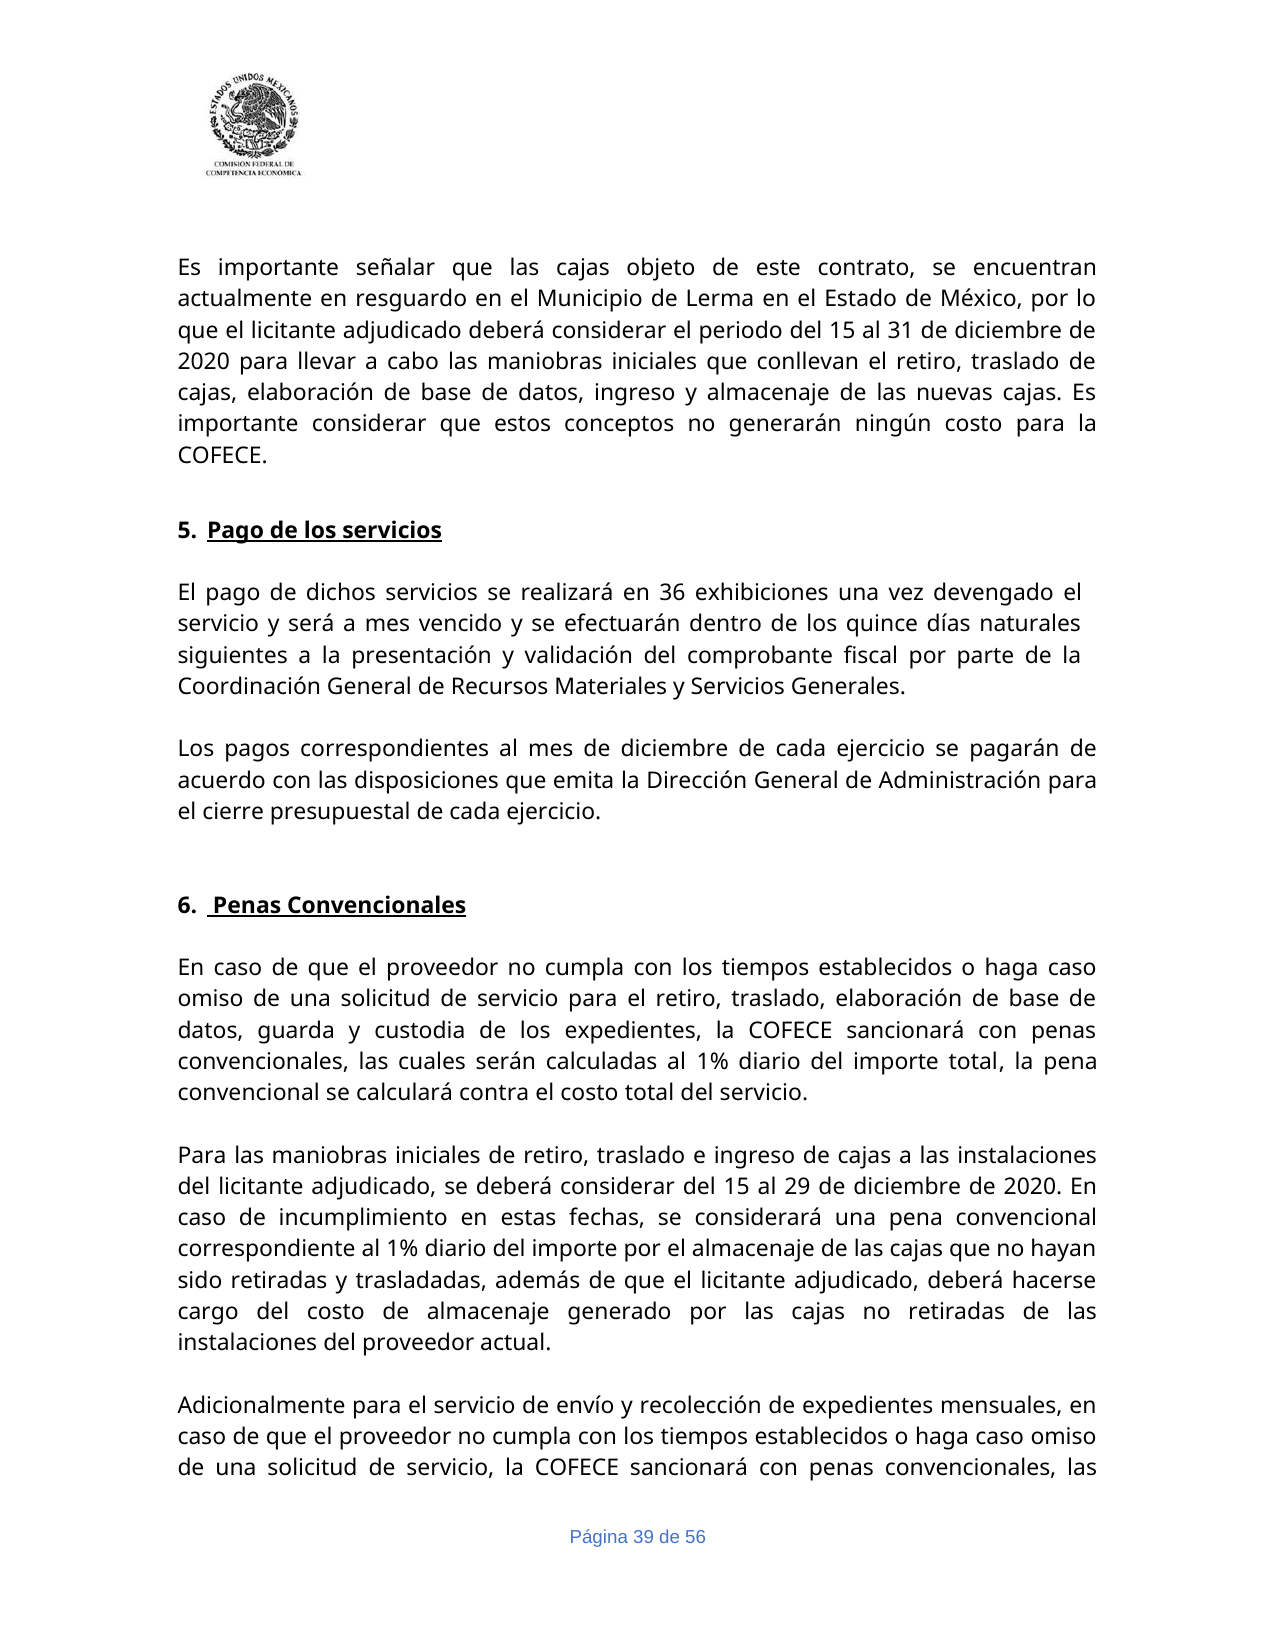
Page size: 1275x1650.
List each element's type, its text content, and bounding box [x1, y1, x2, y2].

list Pago de los servicios [177, 514, 1098, 545]
text En caso de que el proveedor no cumpla con los tiempos establecidos o haga caso omiso de una solicitud de servicio para el retiro, traslado, elaboración de base de datos, guarda y custodia de los expedientes, la COFECE sancionará con penas convencionales, las cuales serán calculadas al 1% diario del importe total, la pena convencional se calculará contra el costo total del servicio. [177, 951, 1098, 1107]
list Penas Convencionales [177, 889, 1098, 920]
text El pago de dichos servicios se realizará en 36 exhibiciones una vez devengado el servicio y será a mes vencido y se efectuarán dentro de los quince días naturales siguientes a la presentación y validación del comprobante fiscal por parte de la Coordinación General de Recursos Materiales y Servicios Generales. [177, 576, 1083, 701]
text Para las maniobras iniciales de retiro, traslado e ingreso de cajas a las instalaciones del licitante adjudicado, se deberá considerar del 15 al 29 de diciembre de 2020. En caso de incumplimiento en estas fechas, se considerará una pena convencional correspondiente al 1% diario del importe por el almacenaje de las cajas que no hayan sido retiradas y trasladadas, además de que el licitante adjudicado, deberá hacerse cargo del costo de almacenaje generado por las cajas no retiradas de las instalaciones del proveedor actual. [177, 1139, 1098, 1357]
text Es importante señalar que las cajas objeto de este contrato, se encuentran actualmente en resguardo en el Municipio de Lerma en el Estado de México, por lo que el licitante adjudicado deberá considerar el periodo del 15 al 31 de diciembre de 2020 para llevar a cabo las maniobras iniciales que conllevan el retiro, traslado de cajas, elaboración de base de datos, ingreso y almacenaje de las nuevas cajas. Es importante considerar que estos conceptos no generarán ningún costo para la COFECE. [177, 251, 1098, 470]
picture [188, 73, 322, 179]
text Los pagos correspondientes al mes de diciembre de cada ejercicio se pagarán de acuerdo con las disposiciones que emita la Dirección General de Administración para el cierre presupuestal de cada ejercicio. [177, 732, 1098, 826]
